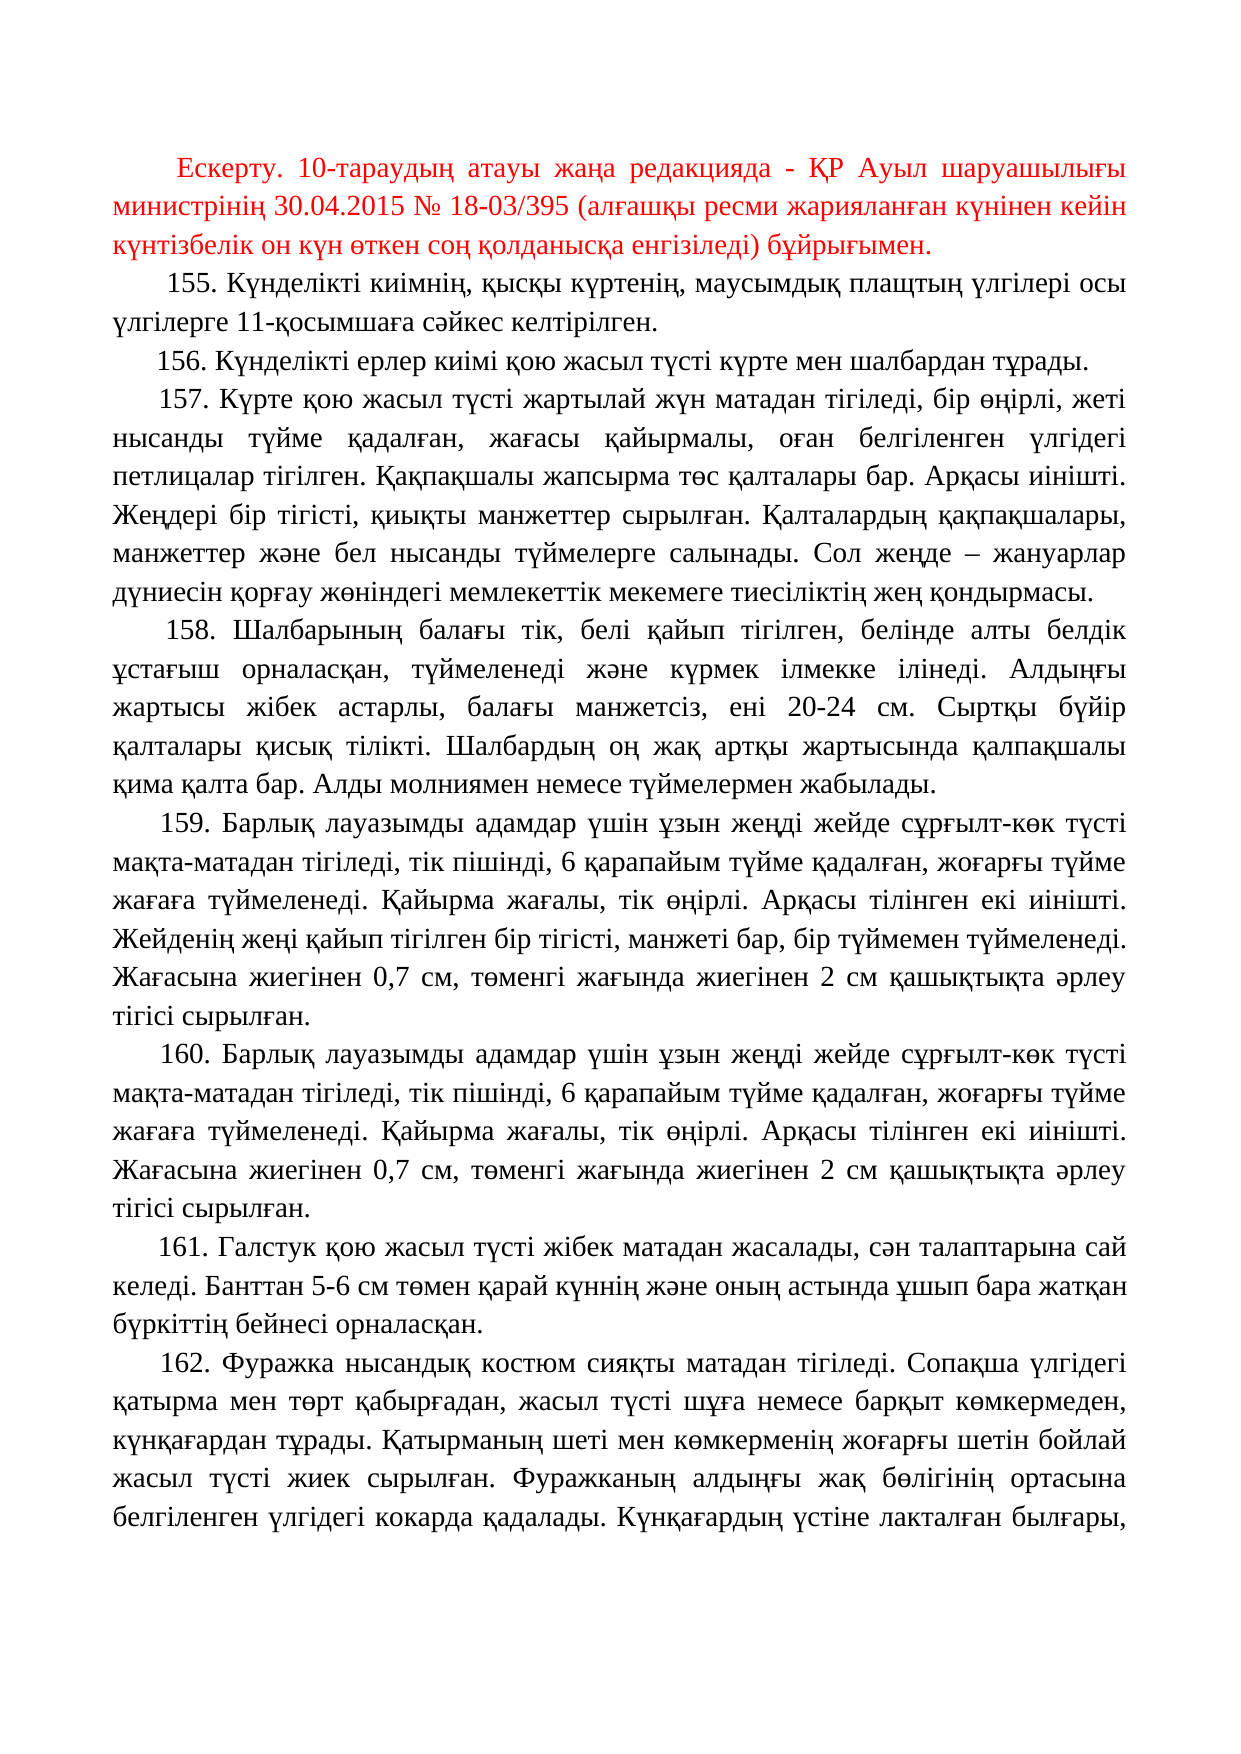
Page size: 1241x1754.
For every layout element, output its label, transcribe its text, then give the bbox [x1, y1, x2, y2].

text 160. Барлық лауазымды адамдар үшін ұзын жеңді жейде сұрғылт-көк түсті мақта-матадан тігіледі, тік пішінді, 6 қарапайым түйме қадалған, жоғарғы түйме жағаға түймеленеді. Қайырма жағалы, тік өңірлі. Арқасы тілінген екі иінішті. Жағасына жиегінен 0,7 см, төменгі жағында жиегінен 2 см қашықтықта әрлеу тігісі сырылған. [112, 1036, 1128, 1224]
text 157. Күрте қою жасыл түсті жартылай жүн матадан тігіледі, бір өңірлі, жеті нысанды түйме қадалған, жағасы қайырмалы, оған белгiленген үлгiдегi петлицалар тiгiлген. Қақпақшалы жапсырма төс қалталары бар. Арқасы иінішті. Жеңдері бір тігісті, қиықты манжеттер сырылған. Қалталардың қақпақшалары, манжеттер және бел нысанды түймелерге салынады. Сол жеңде – жануарлар дүниесін қорғау жөніндегі мемлекеттік мекемеге тиесіліктің жең қондырмасы. [112, 381, 1128, 607]
text 161. Галстук қою жасыл түсті жібек матадан жасалады, сән талаптарына сай келеді. Банттан 5-6 см төмен қарай күннің және оның астында ұшып бара жатқан бүркіттің бейнесі орналасқан. [112, 1229, 1128, 1340]
text 158. Шалбарының балағы тік, белі қайып тігілген, белінде алты белдік ұстағыш орналасқан, түймеленеді және күрмек ілмекке ілінеді. Алдыңғы жартысы жібек астарлы, балағы манжетсіз, ені 20-24 см. Сыртқы бүйір қалталары қисық тілікті. Шалбардың оң жақ артқы жартысында қалпақшалы қима қалта бар. Алды молниямен немесе түймелермен жабылады. [112, 612, 1128, 800]
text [112, 1345, 1128, 1532]
text 156. Күнделікті ерлер киімі қою жасыл түсті күрте мен шалбардан тұрады. [112, 343, 1128, 376]
text Ескерту. 10-тараудың атауы жаңа редакцияда - ҚР Ауыл шаруашылығы министрінің 30.04.2015 № 18-03/395 (алғашқы ресми жарияланған күнінен кейін күнтізбелік он күн өткен соң қолданысқа енгізіледі) бұйрығымен. [112, 150, 1128, 261]
text 159. Барлық лауазымды адамдар үшін ұзын жеңді жейде сұрғылт-көк түсті мақта-матадан тігіледі, тік пішінді, 6 қарапайым түйме қадалған, жоғарғы түйме жағаға түймеленеді. Қайырма жағалы, тік өңірлі. Арқасы тілінген екі иінішті. Жейденің жеңі қайып тігілген бір тігісті, манжеті бар, бір түймемен түймеленеді. Жағасына жиегінен 0,7 см, төменгі жағында жиегінен 2 см қашықтықта әрлеу тігісі сырылған. [112, 805, 1128, 1031]
text 155. Күнделікті киімнің, қысқы күртенің, маусымдық плащтың үлгілері осы үлгілерге 11-қосымшаға сәйкес келтірілген. [112, 266, 1128, 338]
